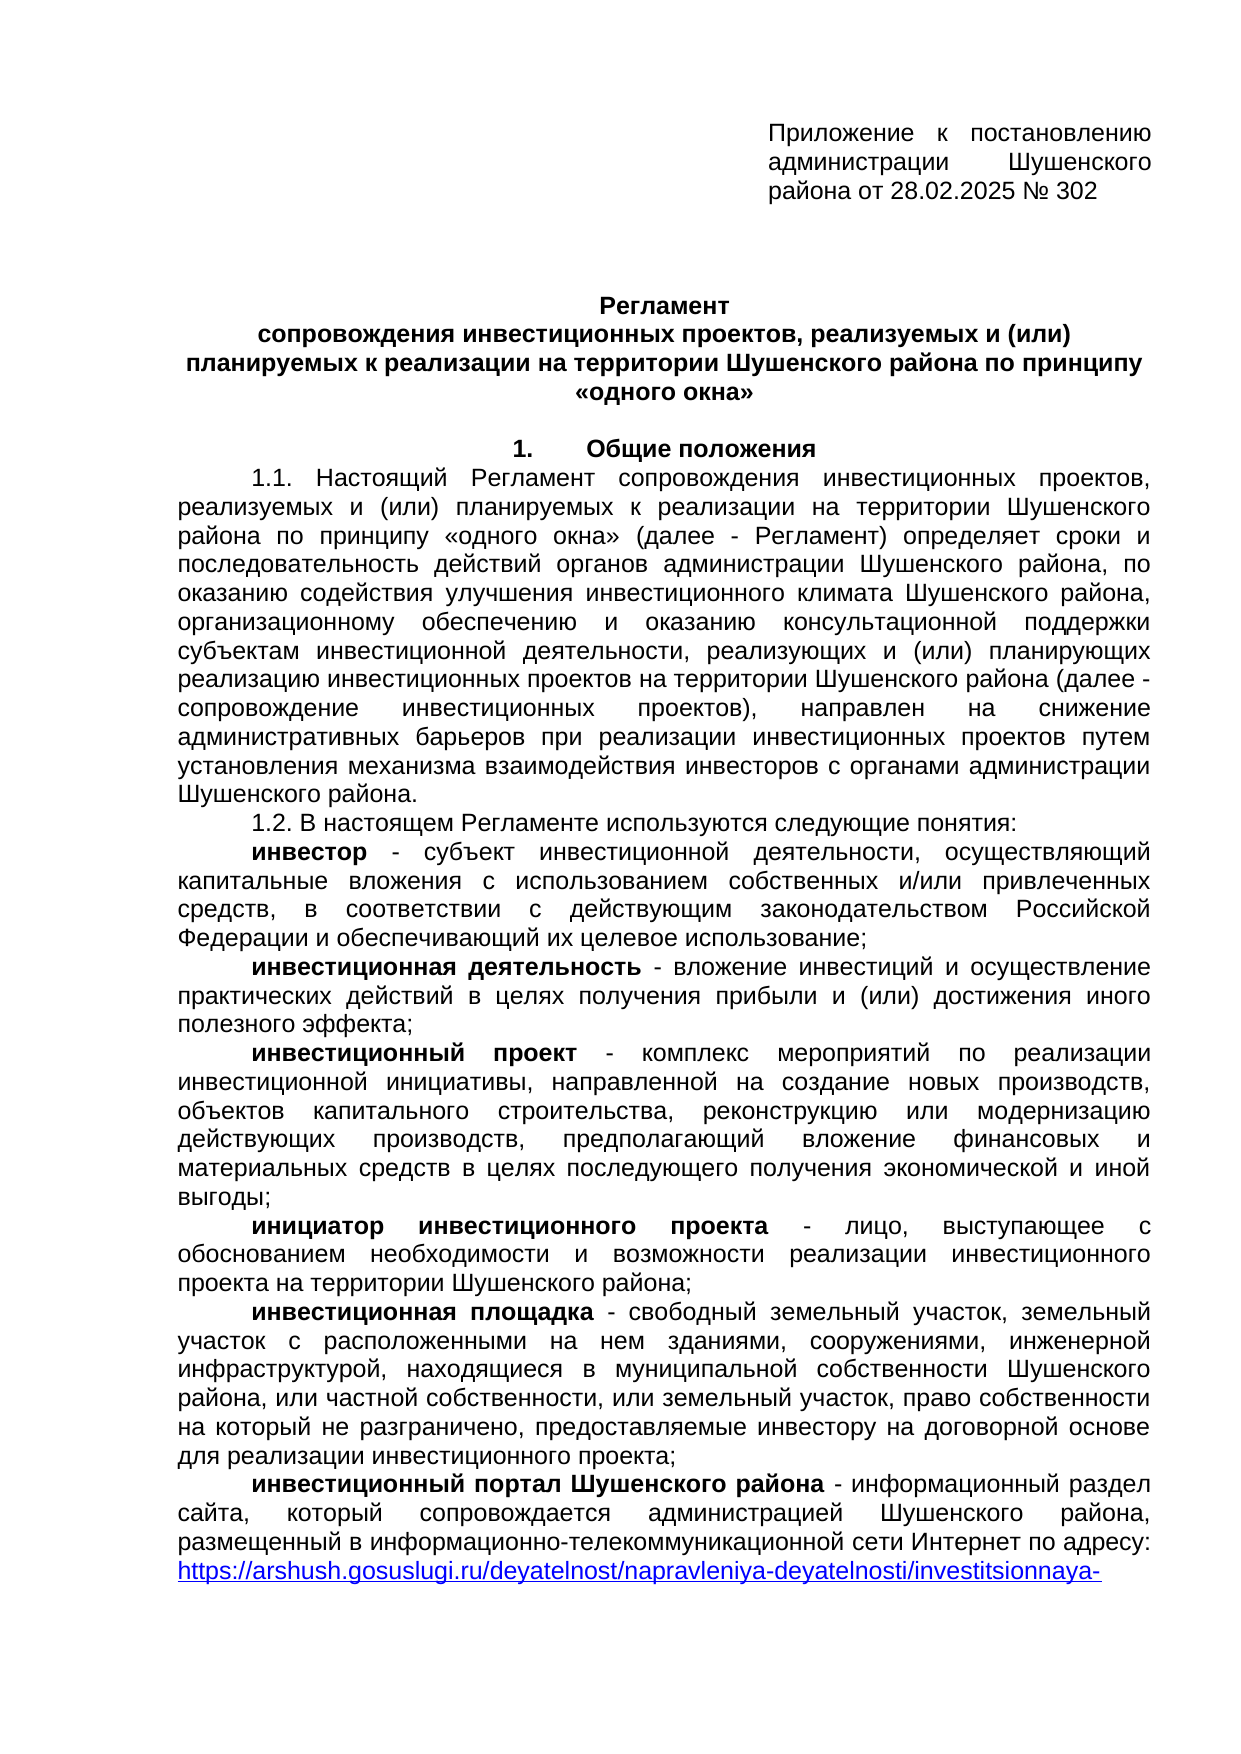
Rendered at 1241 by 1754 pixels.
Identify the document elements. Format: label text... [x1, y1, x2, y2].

text инвестиционный проект - комплекс мероприятий по реализации инвестиционной инициативы, направленной на создание новых производств, объектов капитального строительства, реконструкцию или модернизацию действующих производств, предполагающий вложение финансовых и материальных средств в целях последующего получения экономической и иной выгоды; [177, 1038, 1152, 1211]
text Регламент [177, 291, 1152, 319]
text инвестиционная площадка - свободный земельный участок, земельный участок с расположенными на нем зданиями, сооружениями, инженерной инфраструктурой, находящиеся в муниципальной собственности Шушенского района, или частной собственности, или земельный участок, право собственности на который не разграничено, предоставляемые инвестору на договорной основе для реализации инвестиционного проекта; [177, 1297, 1152, 1469]
text 1.2. В настоящем Регламенте используются следующие понятия: [177, 808, 1152, 837]
text Приложение к постановлению администрации Шушенского района от 28.02.2025 № 302 [768, 118, 1152, 204]
text сопровождения инвестиционных проектов, реализуемых и (или) планируемых к реализации на территории Шушенского района по принципу «одного окна» [177, 319, 1152, 406]
text 1. Общие положения [177, 434, 1152, 463]
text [177, 1469, 1152, 1584]
text 1.1. Настоящий Регламент сопровождения инвестиционных проектов, реализуемых и (или) планируемых к реализации на территории Шушенского района по принципу «одного окна» (далее - Регламент) определяет сроки и последовательность действий органов администрации Шушенского района, по оказанию содействия улучшения инвестиционного климата Шушенского района, организационному обеспечению и оказанию консультационной поддержки субъектам инвестиционной деятельности, реализующих и (или) планирующих реализацию инвестиционных проектов на территории Шушенского района (далее - сопровождение инвестиционных проектов), направлен на снижение административных барьеров при реализации инвестиционных проектов путем установления механизма взаимодействия инвесторов с органами администрации Шушенского района. [177, 463, 1152, 808]
text инвестиционная деятельность - вложение инвестиций и осуществление практических действий в целях получения прибыли и (или) достижения иного полезного эффекта; [177, 952, 1152, 1038]
text инвестор - субъект инвестиционной деятельности, осуществляющий капитальные вложения с использованием собственных и/или привлеченных средств, в соответствии с действующим законодательством Российской Федерации и обеспечивающий их целевое использование; [177, 837, 1152, 952]
text инициатор инвестиционного проекта - лицо, выступающее с обоснованием необходимости и возможности реализации инвестиционного проекта на территории Шушенского района; [177, 1211, 1152, 1297]
